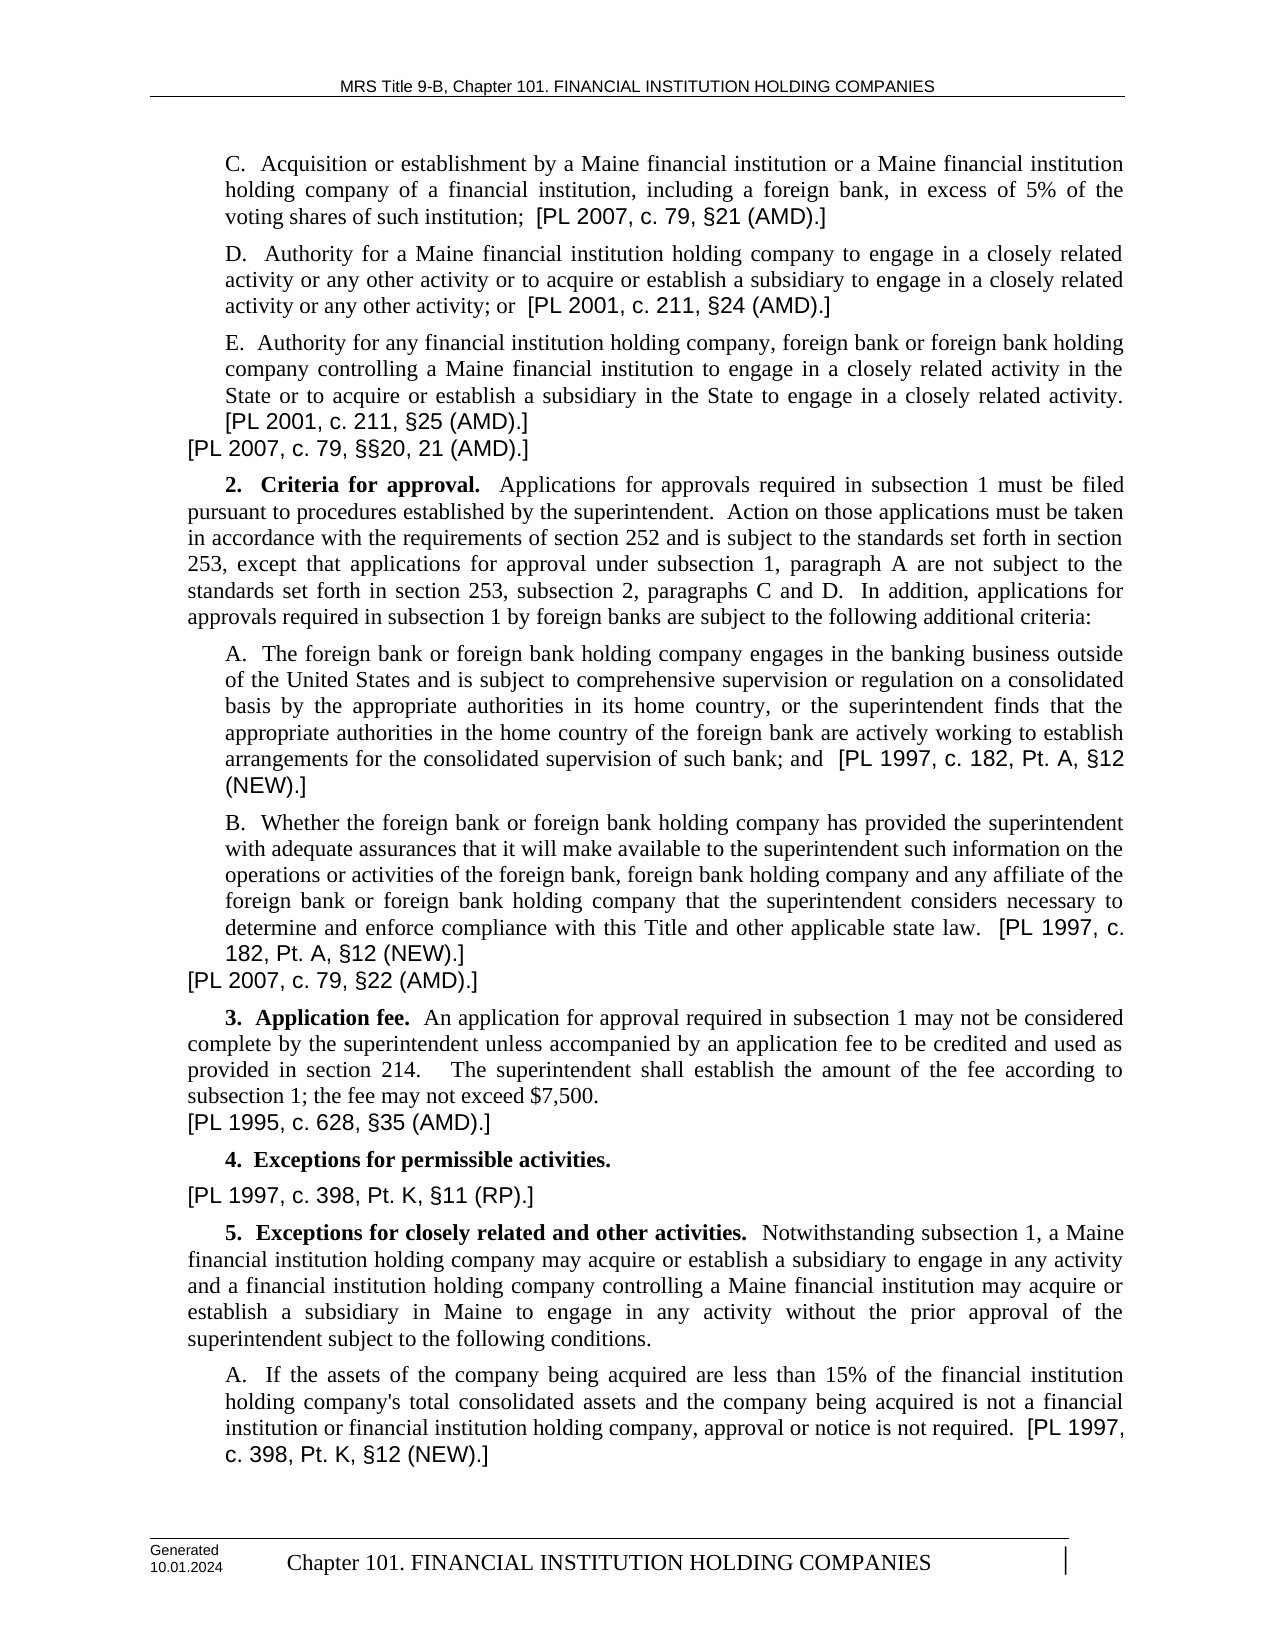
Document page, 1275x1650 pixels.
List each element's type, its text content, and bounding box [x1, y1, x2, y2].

text 5. Exceptions for closely related and other activities. Notwithstanding subsection 1, a Maine financial institution holding company may acquire or establish a subsidiary to engage in any activity and a financial institution holding company controlling a Maine financial institution may acquire or establish a subsidiary in Maine to engage in any activity without the prior approval of the superintendent subject to the following conditions. [187, 1219, 1125, 1351]
text 4. Exceptions for permissible activities. [187, 1146, 1125, 1172]
text A. The foreign bank or foreign bank holding company engages in the banking business outside of the United States and is subject to comprehensive supervision or regulation on a consolidated basis by the appropriate authorities in its home country, or the superintendent finds that the appropriate authorities in the home country of the foreign bank are actively working to establish arrangements for the consolidated supervision of such bank; and [PL 1997, c. 182, Pt. A, §12 (NEW).] [225, 640, 1125, 798]
text A. If the assets of the company being acquired are less than 15% of the financial institution holding company's total consolidated assets and the company being acquired is not a financial institution or financial institution holding company, approval or notice is not required. [PL 1997, c. 398, Pt. K, §12 (NEW).] [225, 1361, 1125, 1467]
text [PL 2007, c. 79, §22 (AMD).] [187, 967, 1125, 993]
text 3. Application fee. An application for approval required in subsection 1 may not be considered complete by the superintendent unless accompanied by an application fee to be credited and used as provided in section 214. The superintendent shall establish the amount of the fee according to subsection 1; the fee may not exceed $7,500. [187, 1003, 1125, 1109]
text E. Authority for any financial institution holding company, foreign bank or foreign bank holding company controlling a Maine financial institution to engage in a closely related activity in the State or to acquire or establish a subsidiary in the State to engage in a closely related activity. [PL 2001, c. 211, §25 (AMD).] [225, 329, 1125, 434]
text B. Whether the foreign bank or foreign bank holding company has provided the superintendent with adequate assurances that it will make available to the superintendent such information on the operations or activities of the foreign bank, foreign bank holding company and any affiliate of the foreign bank or foreign bank holding company that the superintendent considers necessary to determine and enforce compliance with this Title and other applicable state law. [PL 1997, c. 182, Pt. A, §12 (NEW).] [225, 808, 1125, 967]
text 2. Criteria for approval. Applications for approvals required in subsection 1 must be filed pursuant to procedures established by the superintendent. Action on those applications must be taken in accordance with the requirements of section 252 and is subject to the standards set forth in section 253, except that applications for approval under subsection 1, paragraph A are not subject to the standards set forth in section 253, subsection 2, paragraphs C and D. In addition, applications for approvals required in subsection 1 by foreign banks are subject to the following additional criteria: [187, 471, 1125, 629]
text [PL 1995, c. 628, §35 (AMD).] [187, 1109, 1125, 1135]
text [PL 2007, c. 79, §§20, 21 (AMD).] [187, 434, 1125, 461]
text C. Acquisition or establishment by a Maine financial institution or a Maine financial institution holding company of a financial institution, including a foreign bank, in excess of 5% of the voting shares of such institution; [PL 2007, c. 79, §21 (AMD).] [225, 150, 1125, 229]
text D. Authority for a Maine financial institution holding company to engage in a closely related activity or any other activity or to acquire or establish a subsidiary to engage in a closely related activity or any other activity; or [PL 2001, c. 211, §24 (AMD).] [225, 239, 1125, 319]
text [PL 1997, c. 398, Pt. K, §11 (RP).] [187, 1182, 1125, 1209]
